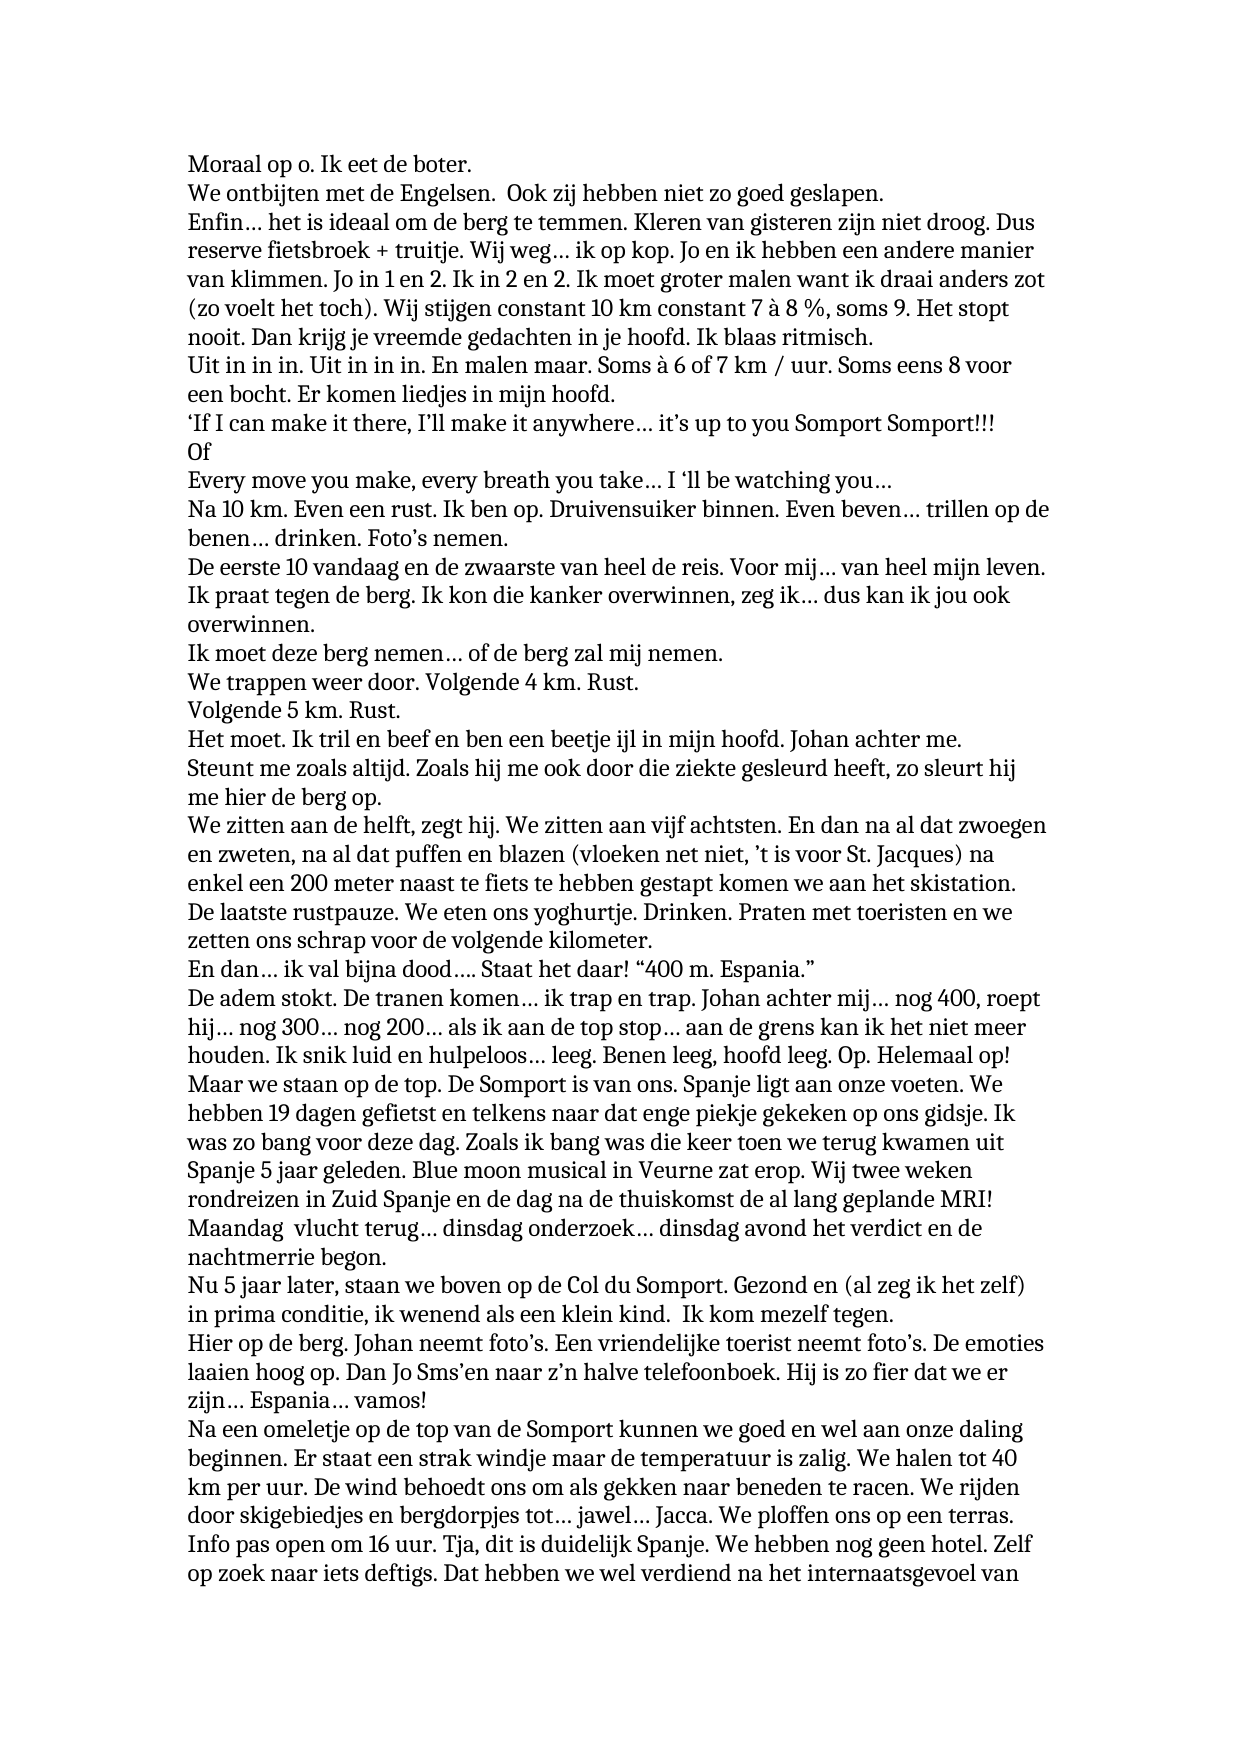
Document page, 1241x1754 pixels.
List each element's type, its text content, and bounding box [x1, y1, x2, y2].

text En dan… ik val bijna dood…. Staat het daar! “400 m. Espania.” [187, 955, 1053, 984]
text We ontbijten met de Engelsen. Ook zij hebben niet zo goed geslapen. [187, 179, 1053, 207]
text Of [187, 437, 1053, 466]
text Het moet. Ik tril en beef en ben een beetje ijl in mijn hoofd. Johan achter me. [187, 725, 1053, 754]
text De laatste rustpauze. We eten ons yoghurtje. Drinken. Praten met toeristen en we zetten ons schrap voor de volgende kilometer. [187, 897, 1053, 955]
text Maandag vlucht terug… dinsdag onderzoek… dinsdag avond het verdict en de nachtmerrie begon. [187, 1214, 1053, 1271]
text Hier op de berg. Johan neemt foto’s. Een vriendelijke toerist neemt foto’s. De emoties laaien hoog op. Dan Jo Sms’en naar z’n halve telefoonboek. Hij is zo fier dat we er zijn… Espania… vamos! [187, 1329, 1053, 1415]
text Uit in in in. Uit in in in. En malen maar. Soms à 6 of 7 km / uur. Soms eens 8 voor een bocht. Er komen liedjes in mijn hoofd. [187, 351, 1053, 409]
text Moraal op o. Ik eet de boter. [187, 150, 1053, 179]
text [187, 1415, 1053, 1587]
text De adem stokt. De tranen komen… ik trap en trap. Johan achter mij… nog 400, roept hij… nog 300… nog 200… als ik aan de top stop… aan de grens kan ik het niet meer houden. Ik snik luid en hulpeloos… leeg. Benen leeg, hoofd leeg. Op. Helemaal op! Maar we staan op de top. De Somport is van ons. Spanje ligt aan onze voeten. We hebben 19 dagen gefietst en telkens naar dat enge piekje gekeken op ons gidsje. Ik was zo bang voor deze dag. Zoals ik bang was die keer toen we terug kwamen uit Spanje 5 jaar geleden. Blue moon musical in Veurne zat erop. Wij twee weken rondreizen in Zuid Spanje en de dag na de thuiskomst de al lang geplande MRI! [187, 984, 1053, 1214]
text Steunt me zoals altijd. Zoals hij me ook door die ziekte gesleurd heeft, zo sleurt hij me hier de berg op. [187, 754, 1053, 811]
text We zitten aan de helft, zegt hij. We zitten aan vijf achtsten. En dan na al dat zwoegen en zweten, na al dat puffen en blazen (vloeken net niet, ’t is voor St. Jacques) na enkel een 200 meter naast te fiets te hebben gestapt komen we aan het skistation. [187, 811, 1053, 897]
text Na 10 km. Even een rust. Ik ben op. Druivensuiker binnen. Even beven… trillen op de benen… drinken. Foto’s nemen. [187, 495, 1053, 552]
text Enfin… het is ideaal om de berg te temmen. Kleren van gisteren zijn niet droog. Dus reserve fietsbroek + truitje. Wij weg… ik op kop. Jo en ik hebben een andere manier van klimmen. Jo in 1 en 2. Ik in 2 en 2. Ik moet groter malen want ik draai anders zot (zo voelt het toch). Wij stijgen constant 10 km constant 7 à 8 %, soms 9. Het stopt nooit. Dan krijg je vreemde gedachten in je hoofd. Ik blaas ritmisch. [187, 207, 1053, 351]
text Ik moet deze berg nemen… of de berg zal mij nemen. [187, 639, 1053, 667]
text ‘If I can make it there, I’ll make it anywhere… it’s up to you Somport Somport!!! [187, 409, 1053, 437]
text Every move you make, every breath you take… I ‘ll be watching you… [187, 466, 1053, 495]
text Ik praat tegen de berg. Ik kon die kanker overwinnen, zeg ik… dus kan ik jou ook overwinnen. [187, 581, 1053, 639]
text Nu 5 jaar later, staan we boven op de Col du Somport. Gezond en (al zeg ik het zelf) in prima conditie, ik wenend als een klein kind. Ik kom mezelf tegen. [187, 1271, 1053, 1329]
text We trappen weer door. Volgende 4 km. Rust. [187, 667, 1053, 696]
text Volgende 5 km. Rust. [187, 696, 1053, 725]
text De eerste 10 vandaag en de zwaarste van heel de reis. Voor mij… van heel mijn leven. [187, 552, 1053, 581]
